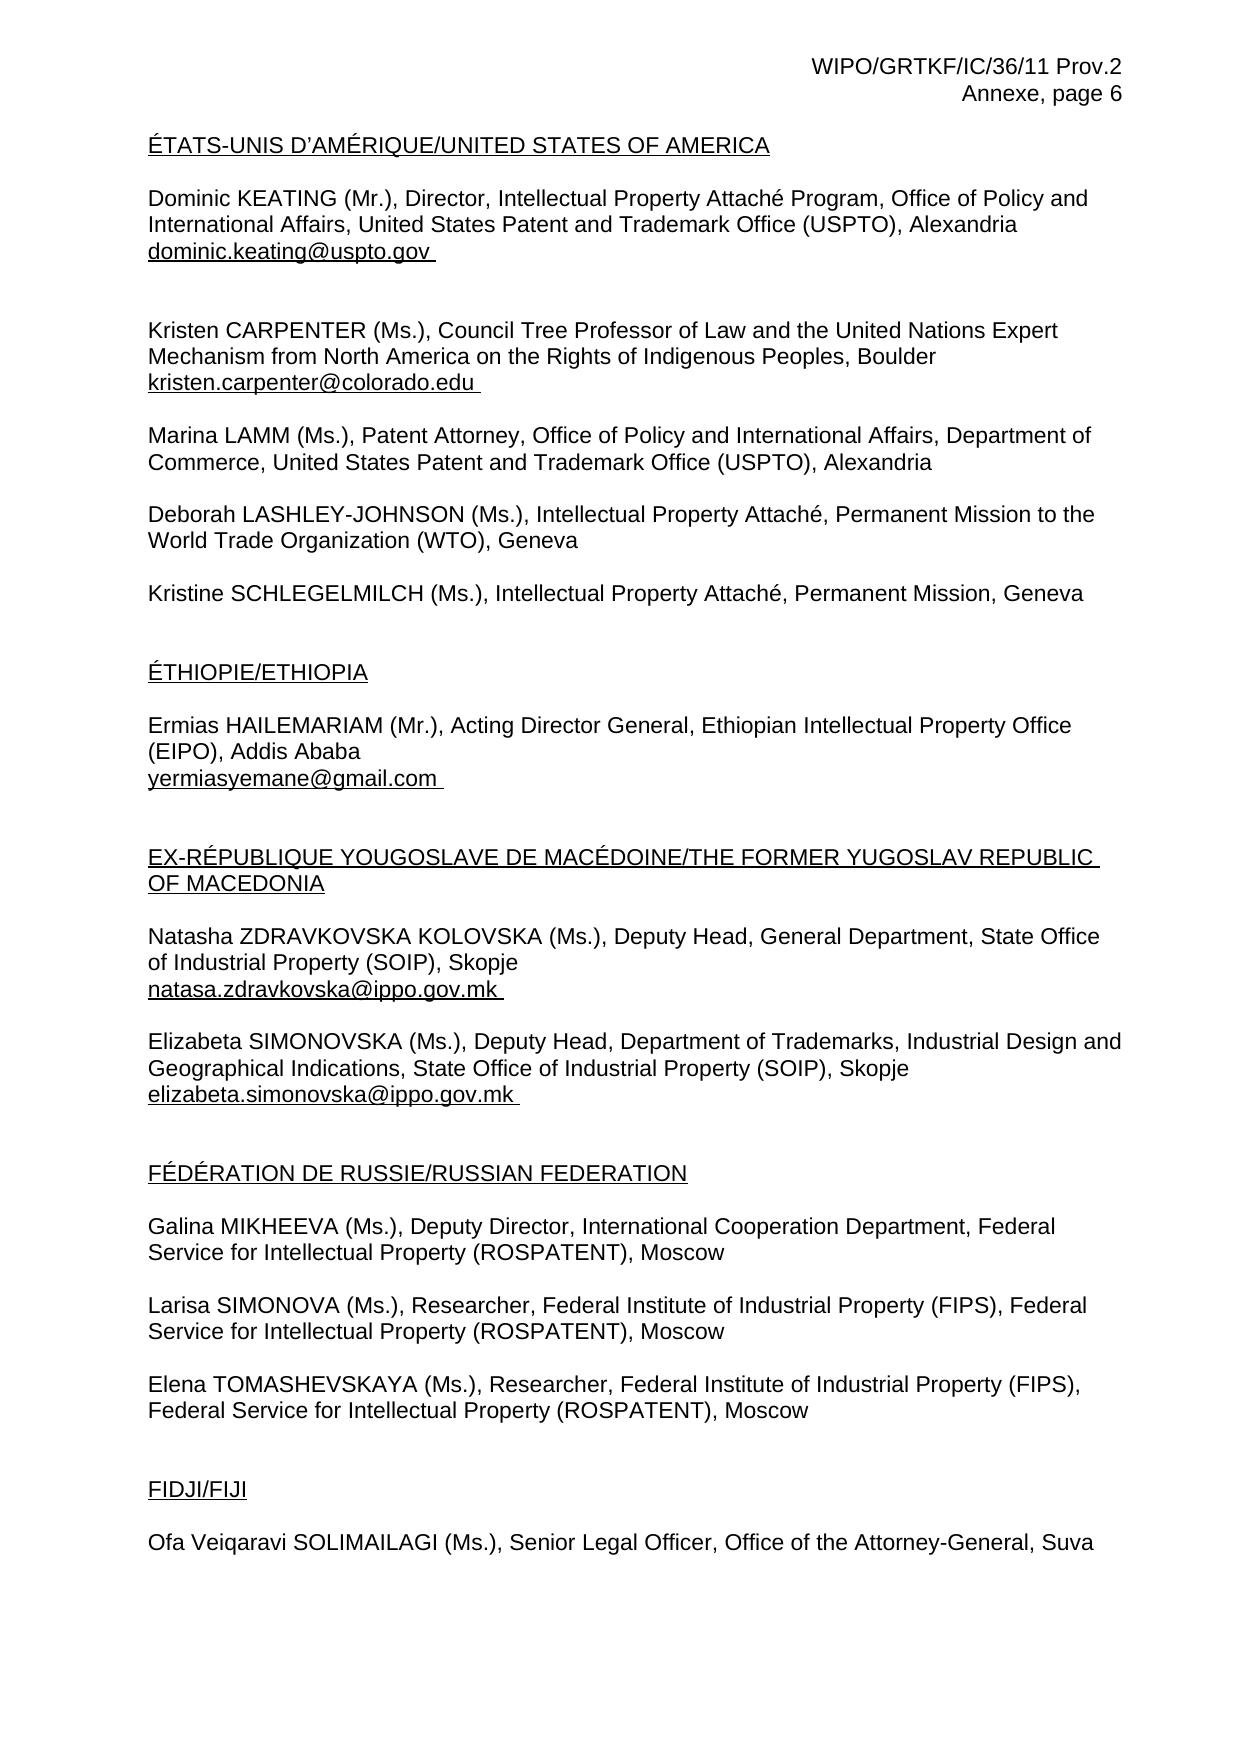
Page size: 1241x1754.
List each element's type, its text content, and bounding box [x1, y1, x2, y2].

text Galina MIKHEEVA (Ms.), Deputy Director, International Cooperation Department, Federal Service for Intellectual Property (ROSPATENT), Moscow [148, 1213, 1122, 1265]
text Marina LAMM (Ms.), Patent Attorney, Office of Policy and International Affairs, Department of Commerce, United States Patent and Trademark Office (USPTO), Alexandria [148, 422, 1122, 475]
text dominic.keating@uspto.gov [148, 238, 1122, 264]
text kristen.carpenter@colorado.edu [148, 369, 1122, 396]
text natasa.zdravkovska@ippo.gov.mk [148, 976, 1122, 1002]
text elizabeta.simonovska@ippo.gov.mk [148, 1081, 1122, 1107]
text ÉTHIOPIE/ETHIOPIA [148, 659, 1122, 686]
text FIDJI/FIJI [148, 1476, 1122, 1503]
text Dominic KEATING (Mr.), Director, Intellectual Property Attaché Program, Office of Policy and International Affairs, United States Patent and Trademark Office (USPTO), Alexandria [148, 185, 1122, 238]
text yermiasyemane@gmail.com [148, 765, 1122, 791]
text Elizabeta SIMONOVSKA (Ms.), Deputy Head, Department of Trademarks, Industrial Design and Geographical Indications, State Office of Industrial Property (SOIP), Skopje [148, 1028, 1122, 1081]
text Deborah LASHLEY-JOHNSON (Ms.), Intellectual Property Attaché, Permanent Mission to the World Trade Organization (WTO), Geneva [148, 501, 1122, 554]
text ÉTATS-UNIS D’AMÉRIQUE/UNITED STATES OF AMERICA [148, 132, 1122, 158]
text Kristine SCHLEGELMILCH (Ms.), Intellectual Property Attaché, Permanent Mission, Geneva [148, 580, 1122, 607]
text EX-RÉPUBLIQUE YOUGOSLAVE DE MACÉDOINE/THE FORMER YUGOSLAV REPUBLIC OF MACEDONIA [148, 844, 1122, 896]
text Larisa SIMONOVA (Ms.), Researcher, Federal Institute of Industrial Property (FIPS), Federal Service for Intellectual Property (ROSPATENT), Moscow [148, 1292, 1122, 1344]
text Ermias HAILEMARIAM (Mr.), Acting Director General, Ethiopian Intellectual Property Office (EIPO), Addis Ababa [148, 712, 1122, 765]
text Elena TOMASHEVSKAYA (Ms.), Researcher, Federal Institute of Industrial Property (FIPS), Federal Service for Intellectual Property (ROSPATENT), Moscow [148, 1371, 1122, 1423]
text Kristen CARPENTER (Ms.), Council Tree Professor of Law and the United Nations Expert Mechanism from North America on the Rights of Indigenous Peoples, Boulder [148, 317, 1122, 369]
text FÉDÉRATION DE RUSSIE/RUSSIAN FEDERATION [148, 1160, 1122, 1186]
text Natasha ZDRAVKOVSKA KOLOVSKA (Ms.), Deputy Head, General Department, State Office of Industrial Property (SOIP), Skopje [148, 923, 1122, 976]
text Ofa Veiqaravi SOLIMAILAGI (Ms.), Senior Legal Officer, Office of the Attorney-General, Suva [148, 1529, 1122, 1555]
